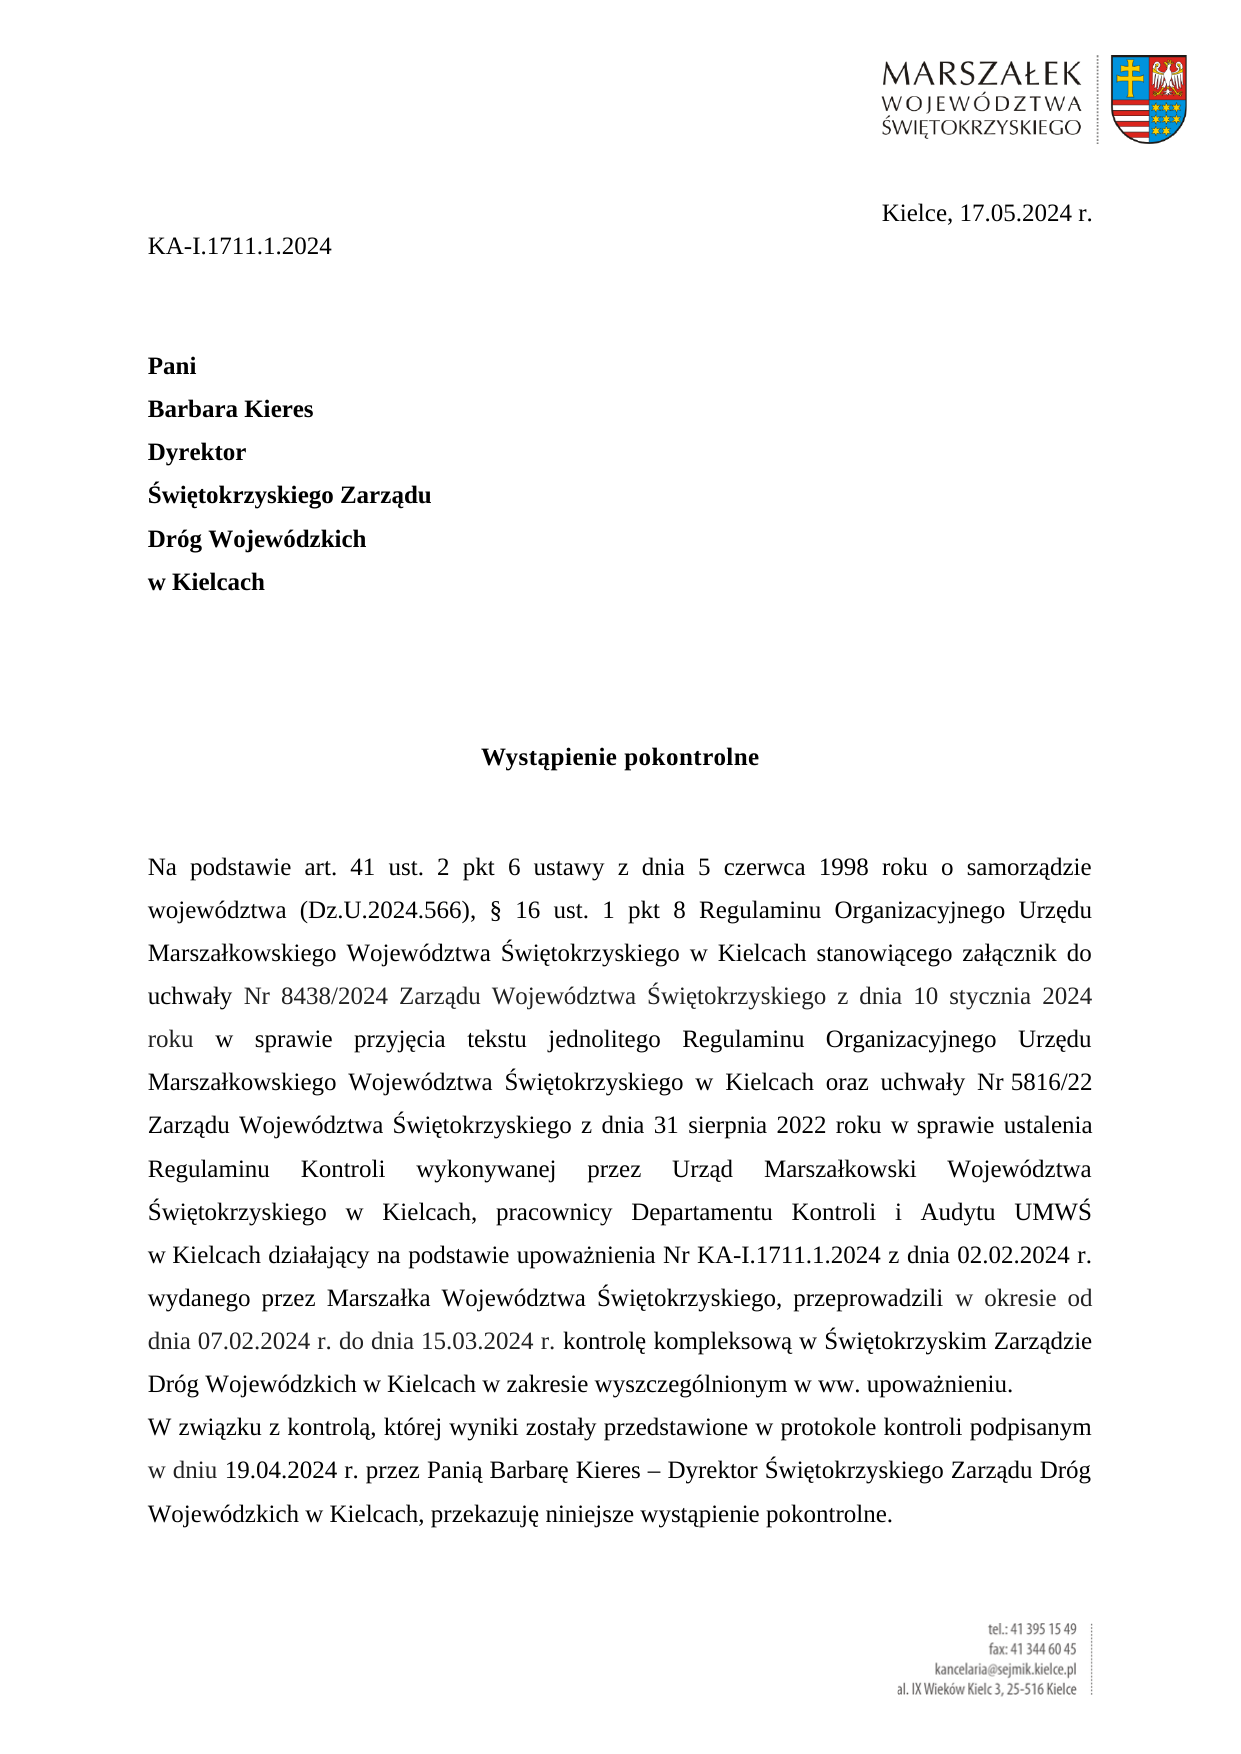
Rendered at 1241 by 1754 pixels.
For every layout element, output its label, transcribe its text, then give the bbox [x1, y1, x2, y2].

text Wystąpienie pokontrolne [148, 742, 1092, 771]
text KA-I.1711.1.2024 [148, 231, 1092, 259]
text w Kielcach [148, 567, 1092, 596]
picture [881, 55, 1187, 144]
text W związku z kontrolą, której wyniki zostały przedstawione w protokole kontroli podpisanym w dniu 19.04.2024 r. przez Panią Barbarę Kieres – Dyrektor Świętokrzyskiego Zarządu Dróg Wojewódzkich w Kielcach, przekazuję niniejsze wystąpienie pokontrolne. [148, 1412, 1092, 1527]
text Barbara Kieres [148, 394, 1092, 423]
text Pani [148, 351, 1092, 380]
text Dróg Wojewódzkich [148, 524, 1092, 552]
picture [897, 1623, 1093, 1697]
text Na podstawie art. 41 ust. 2 pkt 6 ustawy z dnia 5 czerwca 1998 roku o samorządzie województwa (Dz.U.2024.566), § 16 ust. 1 pkt 8 Regulaminu Organizacyjnego Urzędu Marszałkowskiego Województwa Świętokrzyskiego w Kielcach stanowiącego załącznik do uchwały Nr 8438/2024 Zarządu Województwa Świętokrzyskiego z dnia 10 stycznia 2024 roku w sprawie przyjęcia tekstu jednolitego Regulaminu Organizacyjnego Urzędu Marszałkowskiego Województwa Świętokrzyskiego w Kielcach oraz uchwały Nr 5816/22 Zarządu Województwa Świętokrzyskiego z dnia 31 sierpnia 2022 roku w sprawie ustalenia Regulaminu Kontroli wykonywanej przez Urząd Marszałkowski Województwa Świętokrzyskiego w Kielcach, pracownicy Departamentu Kontroli i Audytu UMWŚ w Kielcach działający na podstawie upoważnienia Nr KA-I.1711.1.2024 z dnia 02.02.2024 r. wydanego przez Marszałka Województwa Świętokrzyskiego, przeprowadzili w okresie od dnia 07.02.2024 r. do dnia 15.03.2024 r. kontrolę kompleksową w Świętokrzyskim Zarządzie Dróg Wojewódzkich w Kielcach w zakresie wyszczególnionym w ww. upoważnieniu. [148, 852, 1092, 1398]
text Świętokrzyskiego Zarządu [148, 481, 1092, 509]
text Kielce, 17.05.2024 r. [148, 198, 1092, 226]
text Dyrektor [148, 437, 1092, 466]
